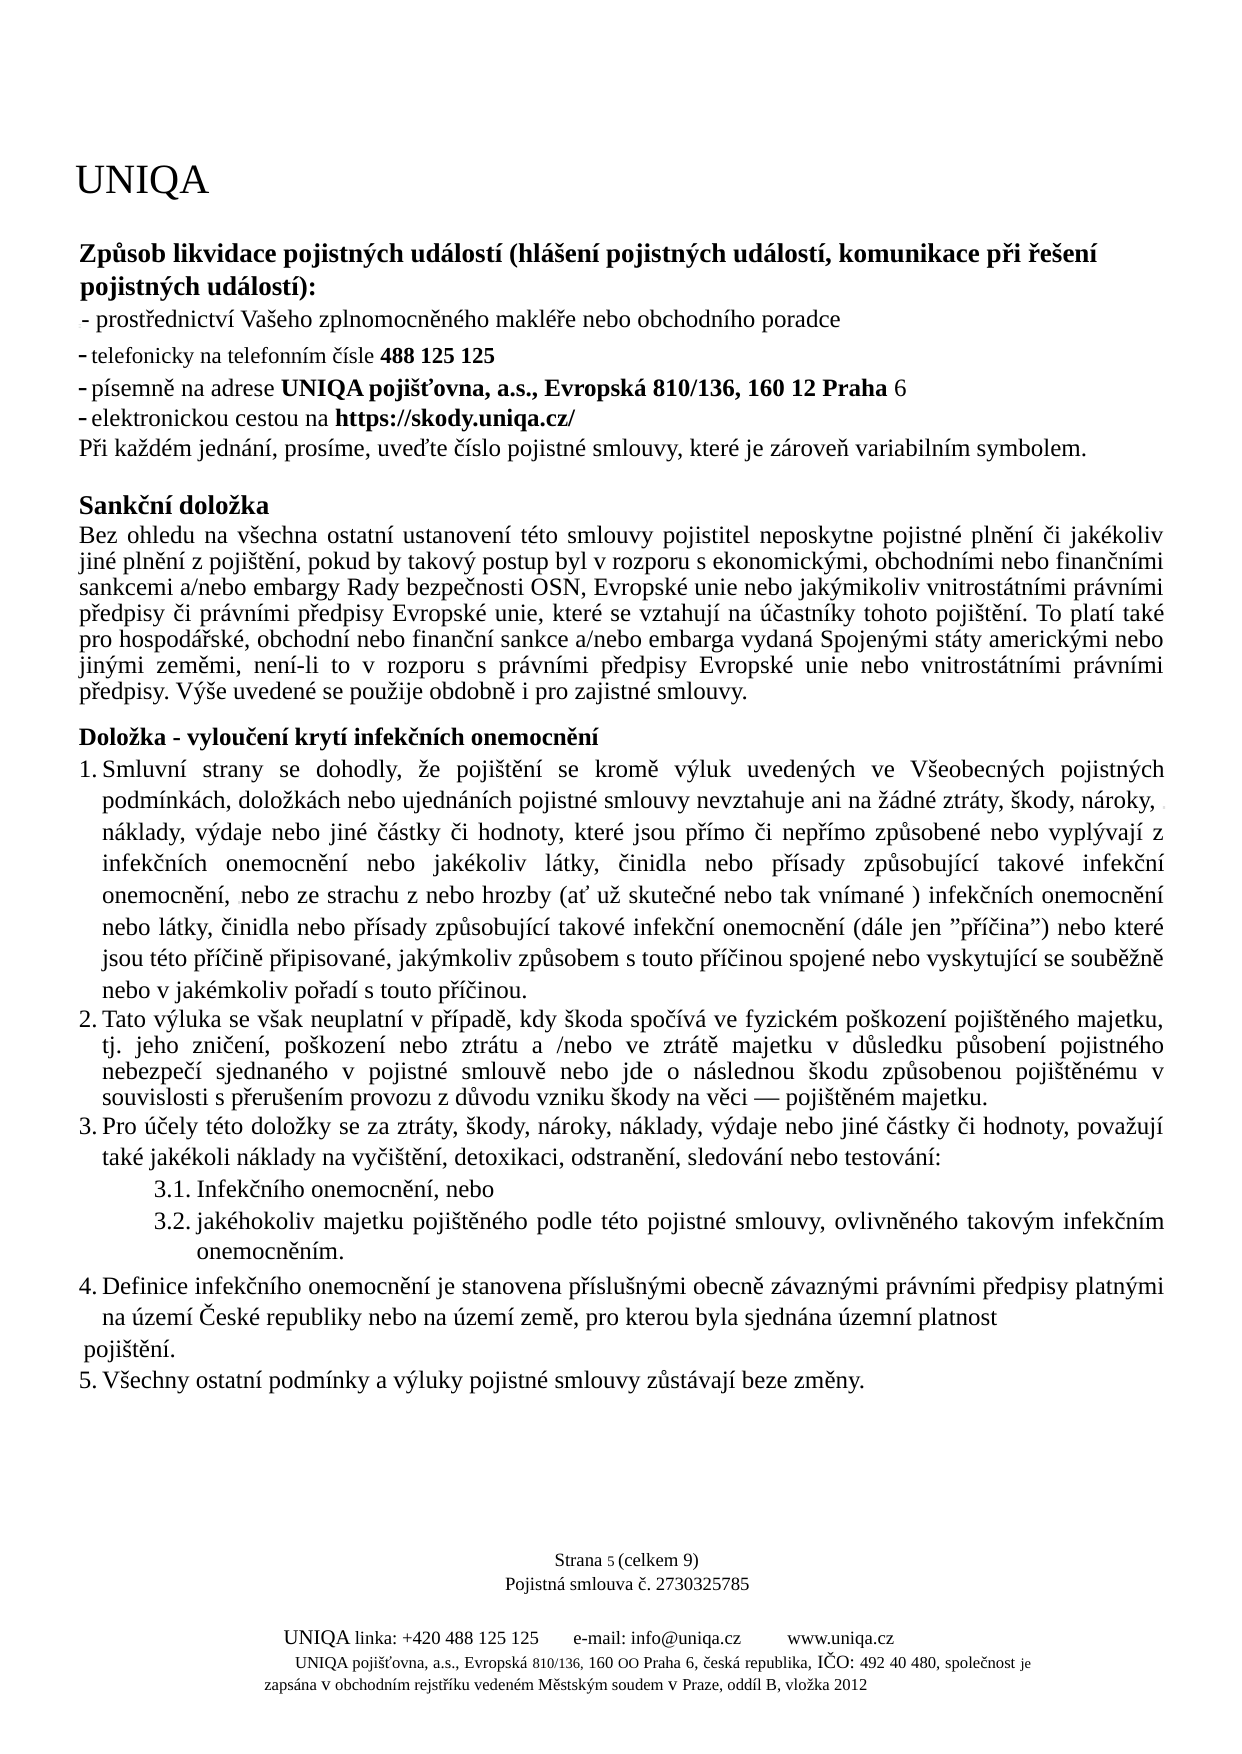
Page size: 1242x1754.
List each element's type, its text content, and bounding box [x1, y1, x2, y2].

text Sankční doložka [79, 489, 1167, 521]
list písemně na adrese UNIQA pojišťovna, a.s., Evropská 810/136, 160 12 Praha 6 [78, 372, 1061, 402]
text Způsob likvidace pojistných událostí (hlášení pojistných událostí, komunikace při řešení pojistných událostí): [79, 237, 1167, 301]
list Tato výluka se však neuplatní v případě, kdy škoda spočívá ve fyzickém poškození pojištěného majetku, tj. jeho zničení, poškození nebo ztrátu a /nebo ve ztrátě majetku v důsledku působení pojistného nebezpečí sjednaného v pojistné smlouvě nebo jde o následnou škodu způsobenou pojištěnému v souvislosti s přerušením provozu z důvodu vzniku škody na věci — pojištěném majetku. [79, 1007, 1165, 1110]
text pojištění. [83, 1334, 1167, 1363]
list Všechny ostatní podmínky a výluky pojistné smlouvy zůstávají beze změny. [79, 1365, 1165, 1394]
list Definice infekčního onemocnění je stanovena příslušnými obecně závaznými právními předpisy platnými na území České republiky nebo na území země, pro kterou byla sjednána územní platnost [79, 1271, 1165, 1331]
list Infekčního onemocnění, nebo [154, 1174, 1166, 1203]
list Pro účely této doložky se za ztráty, škody, nároky, náklady, výdaje nebo jiné částky či hodnoty, považují také jakékoli náklady na vyčištění, detoxikaci, odstranění, sledování nebo testování: [79, 1111, 1165, 1171]
text Při každém jednání, prosíme, uveďte číslo pojistné smlouvy, které je zároveň variabilním symbolem. [79, 433, 1165, 462]
text Doložka - vyloučení krytí infekčních onemocnění [79, 722, 1167, 751]
list telefonicky na telefonním čísle 488 125 125 [78, 336, 1061, 370]
list elektronickou cestou na https://skody.uniqa.cz/ [78, 403, 1061, 433]
text Bez ohledu na všechna ostatní ustanovení této smlouvy pojistitel neposkytne pojistné plnění či jakékoliv jiné plnění z pojištění, pokud by takový postup byl v rozporu s ekonomickými, obchodními nebo finančními sankcemi a/nebo embargy Rady bezpečnosti OSN, Evropské unie nebo jakýmikoliv vnitrostátními právními předpisy či právními předpisy Evropské unie, které se vztahují na účastníky tohoto pojištění. To platí také pro hospodářské, obchodní nebo finanční sankce a/nebo embarga vydaná Spojenými státy americkými nebo jinými zeměmi, není-li to v rozporu s právními předpisy Evropské unie nebo vnitrostátními právními předpisy. Výše uvedené se použije obdobně i pro zajistné smlouvy. [79, 523, 1165, 705]
text - prostřednictví Vašeho zplnomocněného makléře nebo obchodního poradce [79, 304, 1165, 333]
list jakéhokoliv majetku pojištěného podle této pojistné smlouvy, ovlivněného takovým infekčním onemocněním. [154, 1206, 1166, 1265]
list Smluvní strany se dohodly, že pojištění se kromě výluk uvedených ve Všeobecných pojistných podmínkách, doložkách nebo ujednáních pojistné smlouvy nevztahuje ani na žádné ztráty, škody, nároky, náklady, výdaje nebo jiné částky či hodnoty, které jsou přímo či nepřímo způsobené nebo vyplývají z infekčních onemocnění nebo jakékoliv látky, činidla nebo přísady způsobující takové infekční onemocnění, nebo ze strachu z nebo hrozby (ať už skutečné nebo tak vnímané ) infekčních onemocnění nebo látky, činidla nebo přísady způsobující takové infekční onemocnění (dále jen ”příčina”) nebo které jsou této příčině připisované, jakýmkoliv způsobem s touto příčinou spojené nebo vyskytující se souběžně nebo v jakémkoliv pořadí s touto příčinou. [79, 754, 1165, 1003]
